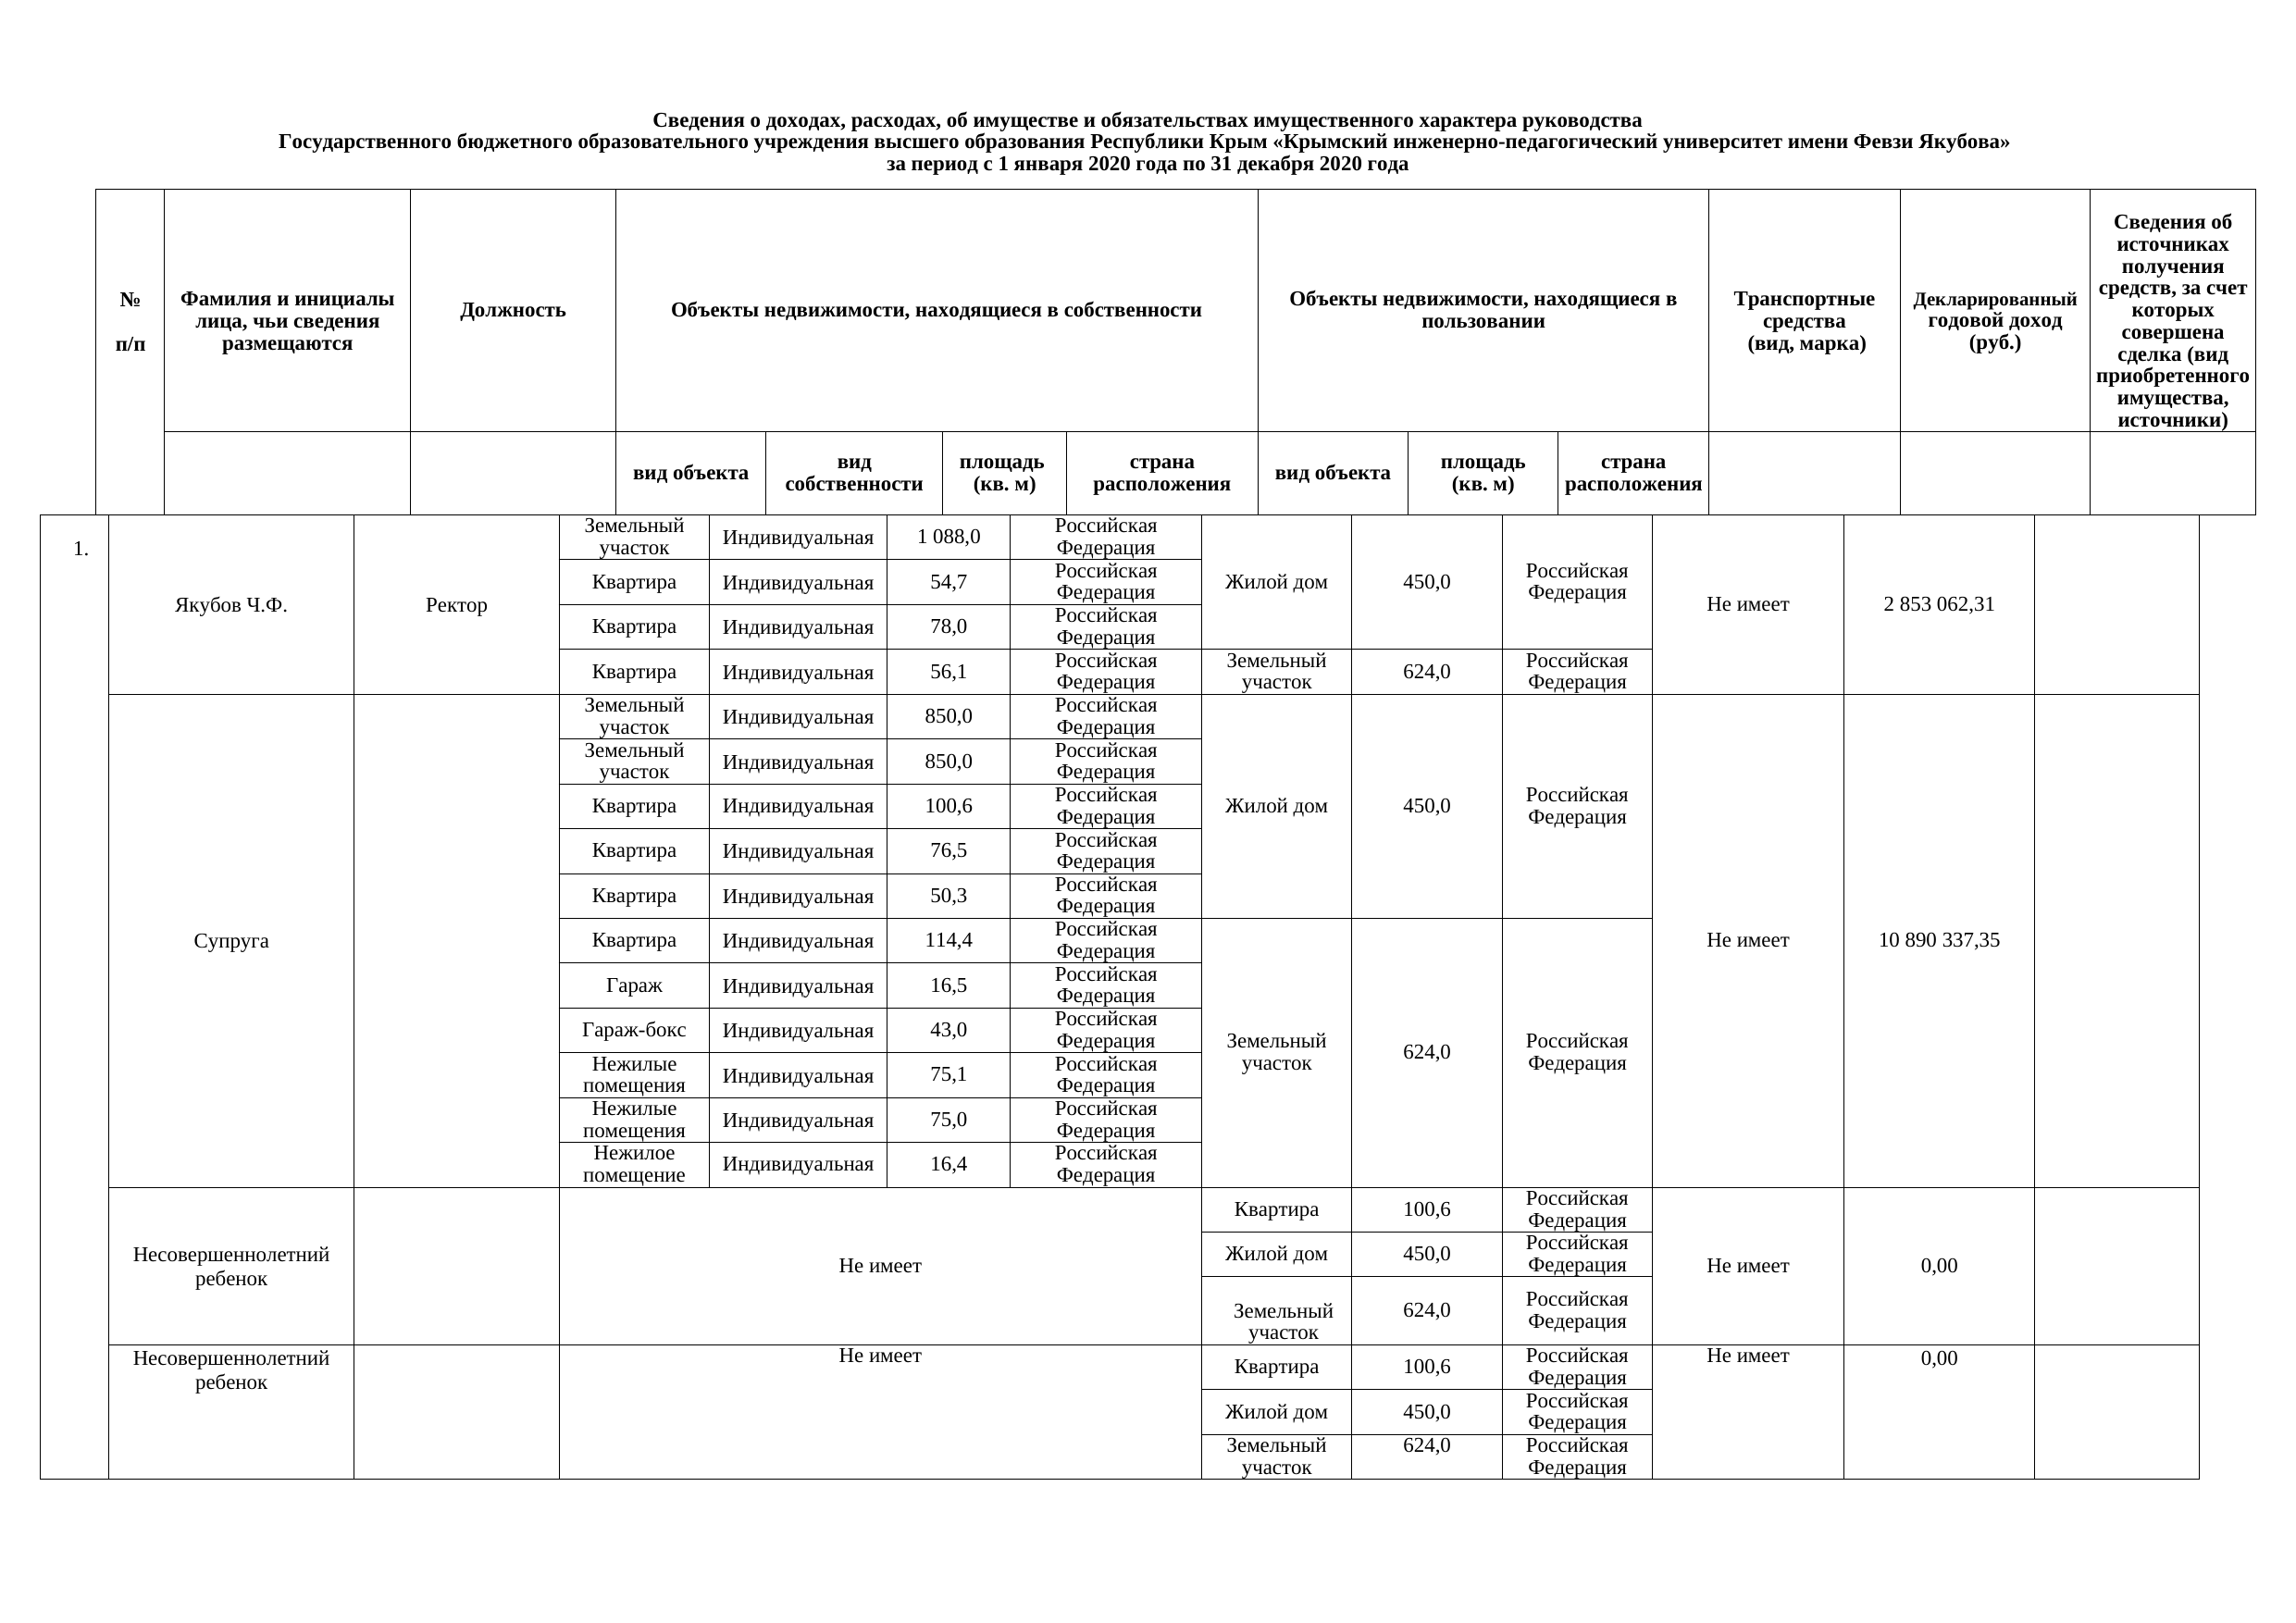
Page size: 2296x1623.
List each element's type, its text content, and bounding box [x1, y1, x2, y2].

table_cell [2035, 1188, 2199, 1344]
table_cell [2035, 515, 2199, 694]
table_cell Российская Федерация [1011, 1009, 1201, 1052]
table_cell страна расположения [1067, 432, 1258, 514]
table_cell Индивидуальная [710, 829, 887, 873]
table_cell вид объекта [616, 432, 765, 514]
table_cell Нежилое помещение [560, 1143, 709, 1186]
table_cell Российская Федерация [1011, 785, 1201, 828]
table_cell Российская Федерация [1011, 1053, 1201, 1097]
table_cell Индивидуальная [710, 515, 887, 559]
table_cell Несовершеннолетний ребенок [109, 1188, 354, 1344]
table_cell Российская Федерация [1503, 1345, 1652, 1389]
table_cell Российская Федерация [1011, 739, 1201, 784]
table_cell Земельный участок [1202, 1435, 1351, 1479]
table_cell 450,0 [1352, 1233, 1502, 1276]
table_cell Российская Федерация [1011, 1098, 1201, 1142]
table_header Декларированный годовой доход (руб.) [1901, 190, 2090, 431]
table_cell Якубов Ч.Ф. [109, 515, 354, 694]
table_cell площадь (кв. м) [1409, 432, 1558, 514]
table_cell Ректор [354, 515, 559, 694]
text Сведения о доходах, расходах, об имуществе и обязательствах имущественного характера руководства [109, 109, 2186, 131]
table_cell Индивидуальная [710, 874, 887, 918]
table_cell площадь (кв. м) [943, 432, 1066, 514]
table_cell Индивидуальная [710, 739, 887, 784]
table_cell 850,0 [887, 695, 1010, 738]
table_cell Индивидуальная [710, 1143, 887, 1186]
table_cell Жилой дом [1202, 1233, 1351, 1276]
table_cell Супруга [109, 695, 354, 1186]
table_cell Российская Федерация [1011, 1143, 1201, 1186]
table_cell [96, 431, 164, 514]
table_cell [165, 432, 410, 514]
table_cell 624,0 [1352, 650, 1502, 694]
table_cell 450,0 [1352, 695, 1502, 918]
table_cell [2035, 1345, 2199, 1479]
table_cell Земельный участок [1202, 650, 1351, 694]
table_cell 43,0 [887, 1009, 1010, 1052]
table_cell Российская Федерация [1011, 605, 1201, 649]
table_cell Квартира [1202, 1188, 1351, 1232]
table_cell [354, 1345, 559, 1479]
table_cell страна расположения [1558, 432, 1708, 514]
table_cell Российская Федерация [1011, 695, 1201, 738]
table_cell Индивидуальная [710, 650, 887, 694]
table_cell Квартира [560, 650, 709, 694]
table_cell [2091, 432, 2255, 514]
table_cell [1709, 432, 1900, 514]
table_cell Не имеет [560, 1188, 1201, 1344]
table_cell 0,00 [1844, 1188, 2034, 1344]
table_cell Земельный участок [1202, 919, 1351, 1186]
table_cell 10 890 337,35 [1844, 695, 2034, 1186]
table_cell [1901, 432, 2090, 514]
table_cell Жилой дом [1202, 515, 1351, 649]
table_cell 75,0 [887, 1098, 1010, 1142]
table_cell Индивидуальная [710, 695, 887, 738]
table_cell Земельный участок [560, 515, 709, 559]
table_cell 624,0 [1352, 919, 1502, 1186]
table_cell Гараж-бокс [560, 1009, 709, 1052]
table_cell Квартира [560, 874, 709, 918]
table_cell 850,0 [887, 739, 1010, 784]
table_cell Российская Федерация [1503, 515, 1652, 649]
table_cell Российская Федерация [1503, 650, 1652, 694]
table_cell Земельный участок [560, 739, 709, 784]
table_cell Российская Федерация [1011, 650, 1201, 694]
table_cell 100,6 [1352, 1188, 1502, 1232]
table_cell 1 088,0 [887, 515, 1010, 559]
table_header Сведения об источниках получения средств, за счет которых совершена сделка (вид приобретенного имущества, источники) [2091, 190, 2255, 431]
table_cell 75,1 [887, 1053, 1010, 1097]
table_cell Не имеет [1653, 1188, 1843, 1344]
text Государственного бюджетного образовательного учреждения высшего образования Республики Крым «Крымский инженерно-педагогический университет имени Февзи Якубова» за период с 1 января 2020 года по 31 декабря 2020 года [109, 131, 2186, 175]
table_cell 54,7 [887, 560, 1010, 604]
table_cell Не имеет [1653, 515, 1843, 694]
table_cell Российская Федерация [1011, 963, 1201, 1008]
table_cell Индивидуальная [710, 560, 887, 604]
table_cell Индивидуальная [710, 1053, 887, 1097]
table_cell Квартира [560, 785, 709, 828]
table_header № п/п [96, 190, 164, 431]
table_cell Нежилые помещения [560, 1053, 709, 1097]
table_cell Квартира [560, 605, 709, 649]
table_cell Российская Федерация [1503, 1233, 1652, 1276]
table_cell Индивидуальная [710, 785, 887, 828]
table_cell 624,0 [1352, 1277, 1502, 1344]
table_cell 100,6 [887, 785, 1010, 828]
table_cell Российская Федерация [1503, 1277, 1652, 1344]
table_cell [354, 695, 559, 1186]
table_cell Жилой дом [1202, 695, 1351, 918]
table_cell [411, 432, 615, 514]
table_cell Российская Федерация [1503, 1390, 1652, 1434]
table_cell [2035, 695, 2199, 1186]
table_cell вид объекта [1259, 432, 1408, 514]
table_cell Российская Федерация [1503, 1188, 1652, 1232]
table_header Объекты недвижимости, находящиеся в собственности [616, 190, 1258, 431]
table_cell Не имеет [1653, 695, 1843, 1186]
table_cell 1. [41, 515, 108, 1479]
table_cell 76,5 [887, 829, 1010, 873]
table_cell 0,00 [1844, 1345, 2034, 1479]
table_cell Индивидуальная [710, 963, 887, 1008]
table_cell 78,0 [887, 605, 1010, 649]
table_cell 100,6 [1352, 1345, 1502, 1389]
table_cell Российская Федерация [1503, 695, 1652, 918]
table_header Объекты недвижимости, находящиеся в пользовании [1259, 190, 1708, 431]
table_cell Индивидуальная [710, 1098, 887, 1142]
table_cell 450,0 [1352, 1390, 1502, 1434]
table_cell Квартира [1202, 1345, 1351, 1389]
table_cell 114,4 [887, 919, 1010, 962]
table_header Транспортные средства (вид, марка) [1709, 190, 1900, 431]
table_cell 2 853 062,31 [1844, 515, 2034, 694]
table_cell Индивидуальная [710, 1009, 887, 1052]
table_cell вид собственности [766, 432, 942, 514]
table_cell Жилой дом [1202, 1390, 1351, 1434]
table_header Фамилия и инициалы лица, чьи сведения размещаются [165, 190, 410, 431]
table_cell 450,0 [1352, 515, 1502, 649]
table_cell 624,0 [1352, 1435, 1502, 1479]
table_cell Индивидуальная [710, 919, 887, 962]
table_cell 50,3 [887, 874, 1010, 918]
table_cell Российская Федерация [1011, 919, 1201, 962]
table_cell Российская Федерация [1011, 560, 1201, 604]
table_cell Квартира [560, 560, 709, 604]
table_cell Несовершеннолетний ребенок [109, 1345, 354, 1479]
table_cell [354, 1188, 559, 1344]
table_cell Земельный участок [560, 695, 709, 738]
table_cell 16,4 [887, 1143, 1010, 1186]
table_cell Индивидуальная [710, 605, 887, 649]
table_cell Российская Федерация [1011, 874, 1201, 918]
table_cell Квартира [560, 829, 709, 873]
table_cell Российская Федерация [1011, 515, 1201, 559]
table_cell 16,5 [887, 963, 1010, 1008]
table_cell Земельный участок [1202, 1277, 1351, 1344]
table_cell Российская Федерация [1011, 829, 1201, 873]
table_cell Российская Федерация [1503, 1435, 1652, 1479]
table_cell Квартира [560, 919, 709, 962]
table_cell 56,1 [887, 650, 1010, 694]
table_cell Российская Федерация [1503, 919, 1652, 1186]
table_cell Гараж [560, 963, 709, 1008]
table_cell Не имеет [1653, 1345, 1843, 1479]
table_header Должность [411, 190, 615, 431]
table_cell Нежилые помещения [560, 1098, 709, 1142]
table_cell Не имеет [560, 1345, 1201, 1479]
